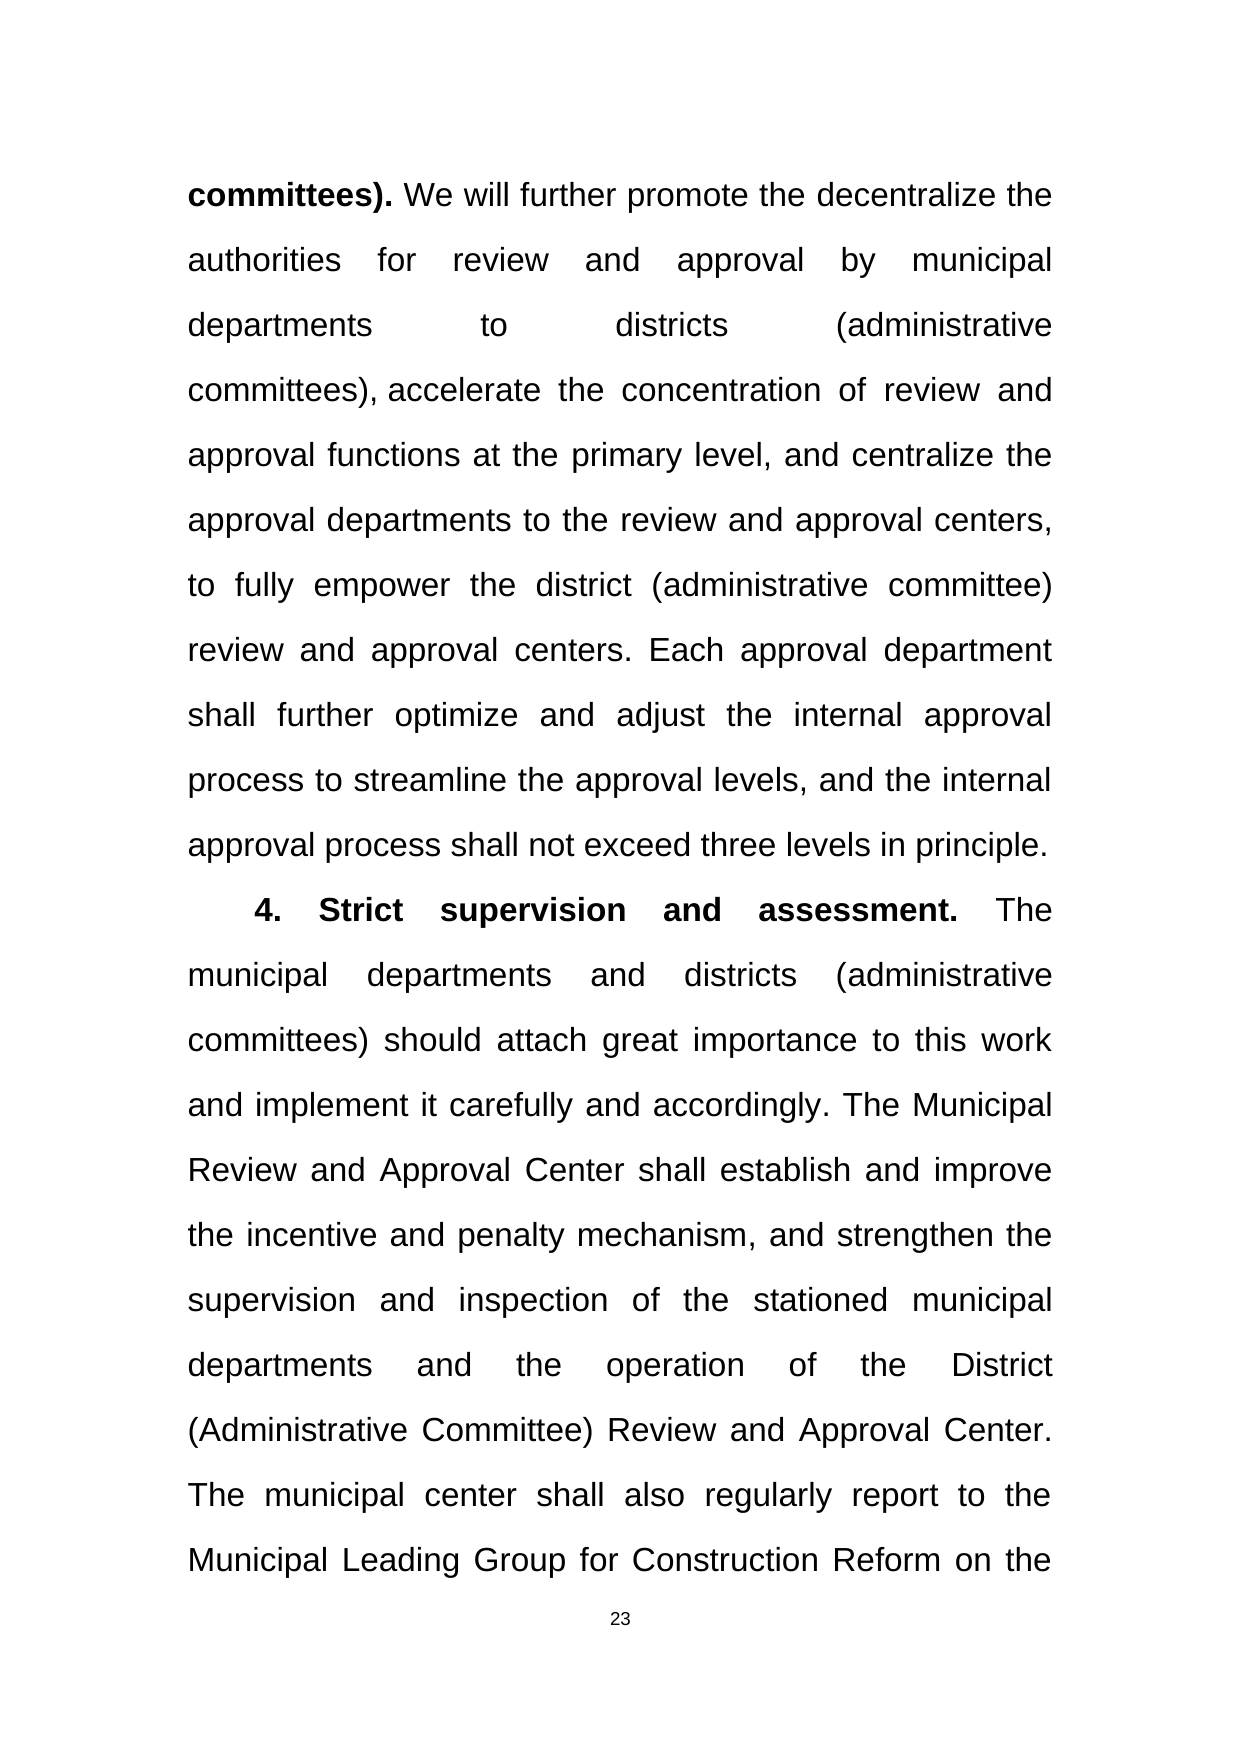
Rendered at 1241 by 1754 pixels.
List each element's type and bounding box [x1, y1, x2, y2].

text [187, 162, 1053, 877]
text [187, 877, 1053, 1592]
